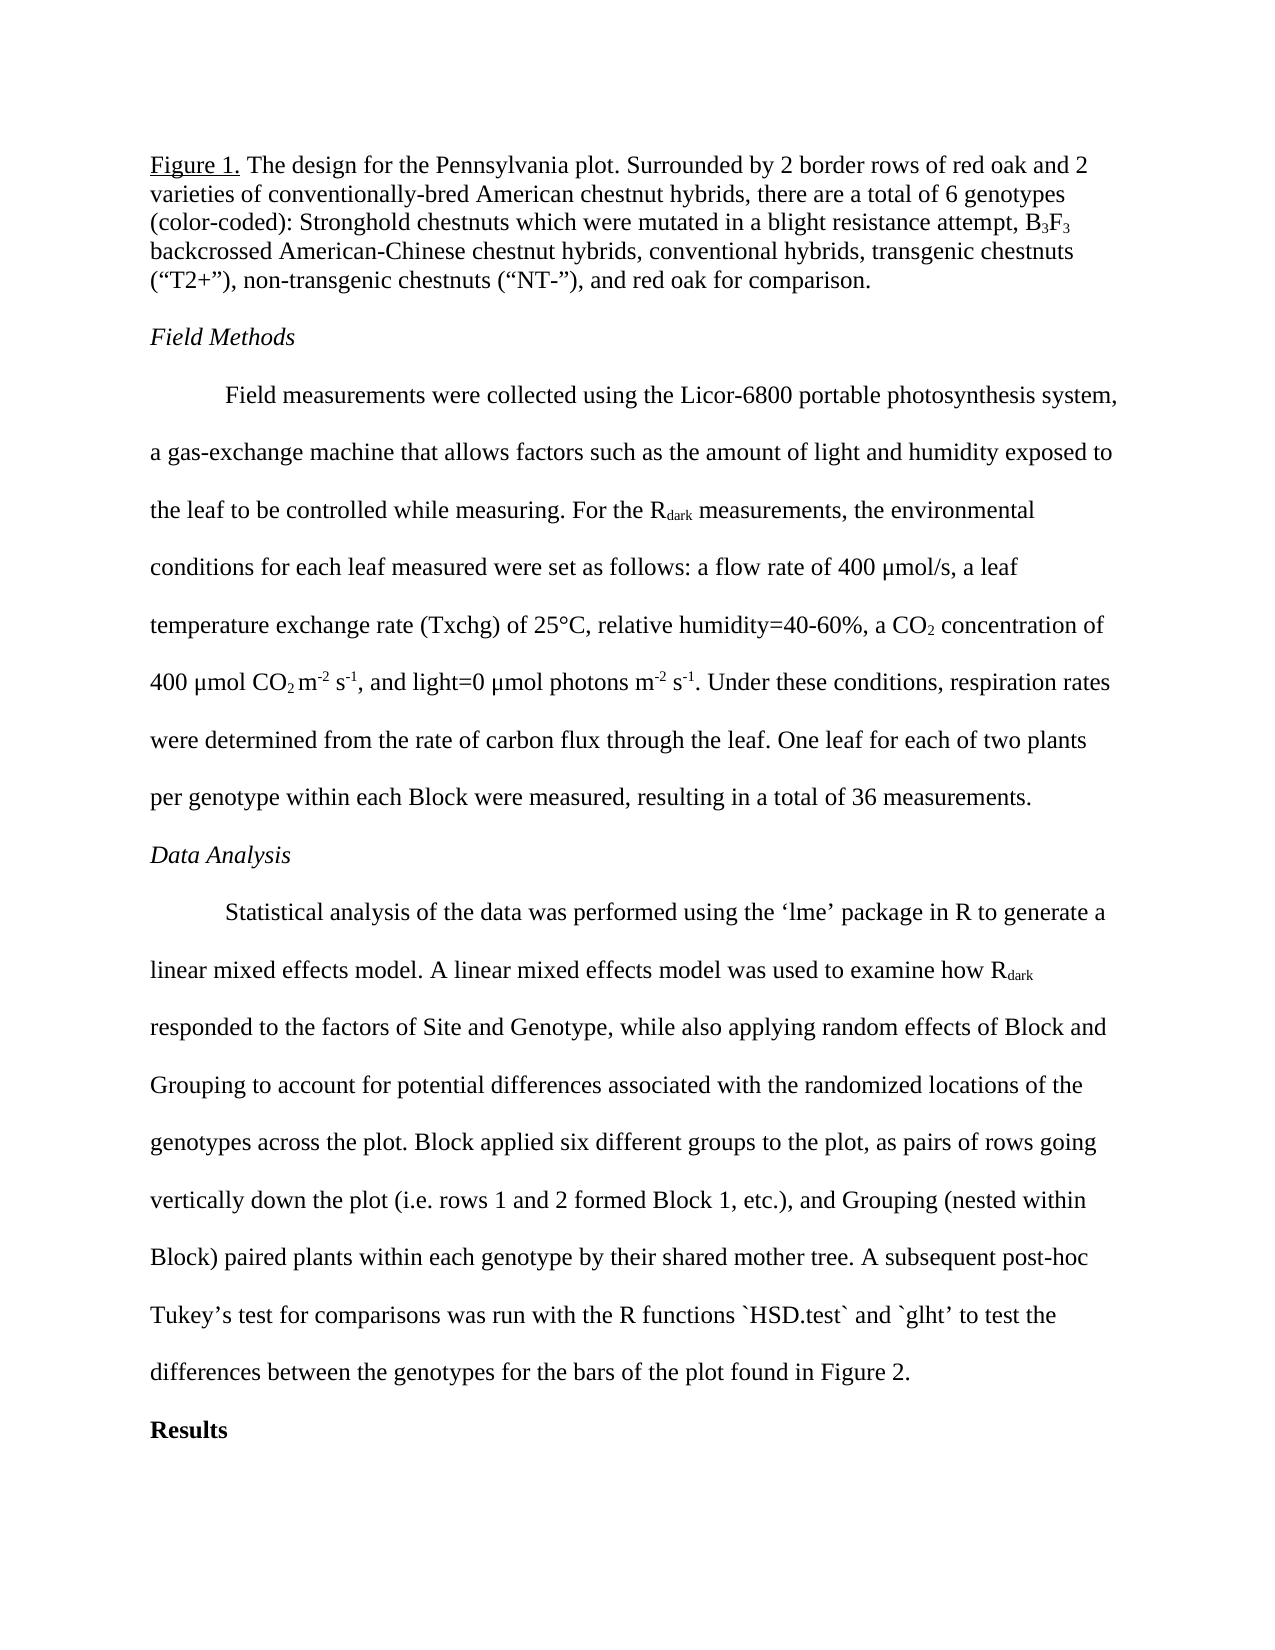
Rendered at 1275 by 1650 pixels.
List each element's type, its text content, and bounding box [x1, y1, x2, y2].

text Field Methods [150, 322, 1125, 351]
text Field measurements were collected using the Licor-6800 portable photosynthesis system, a gas-exchange machine that allows factors such as the amount of light and humidity exposed to the leaf to be controlled while measuring. For the Rdark measurements, the environmental conditions for each leaf measured were set as follows: a flow rate of 400 μmol/s, a leaf temperature exchange rate (Txchg) of 25°C, relative humidity=40-60%, a CO2 concentration of 400 μmol CO2 m-2 s-1, and light=0 μmol photons m-2 s-1. Under these conditions, respiration rates were determined from the rate of carbon flux through the leaf. One leaf for each of two plants per genotype within each Block were measured, resulting in a total of 36 measurements. [150, 380, 1125, 811]
text Results [150, 1415, 1125, 1444]
text Figure 1. The design for the Pennsylvania plot. Surrounded by 2 border rows of red oak and 2 varieties of conventionally-bred American chestnut hybrids, there are a total of 6 genotypes (color-coded): Stronghold chestnuts which were mutated in a blight resistance attempt, B3F3 backcrossed American-Chinese chestnut hybrids, conventional hybrids, transgenic chestnuts (“T2+”), non-transgenic chestnuts (“NT-”), and red oak for comparison. [150, 150, 1125, 294]
text Data Analysis [150, 840, 1125, 869]
text Statistical analysis of the data was performed using the ‘lme’ package in R to generate a linear mixed effects model. A linear mixed effects model was used to examine how Rdark responded to the factors of Site and Genotype, while also applying random effects of Block and Grouping to account for potential differences associated with the randomized locations of the genotypes across the plot. Block applied six different groups to the plot, as pairs of rows going vertically down the plot (i.e. rows 1 and 2 formed Block 1, etc.), and Grouping (nested within Block) paired plants within each genotype by their shared mother tree. A subsequent post-hoc Tukey’s test for comparisons was run with the R functions `HSD.test` and `glht’ to test the differences between the genotypes for the bars of the plot found in Figure 2. [150, 897, 1125, 1386]
